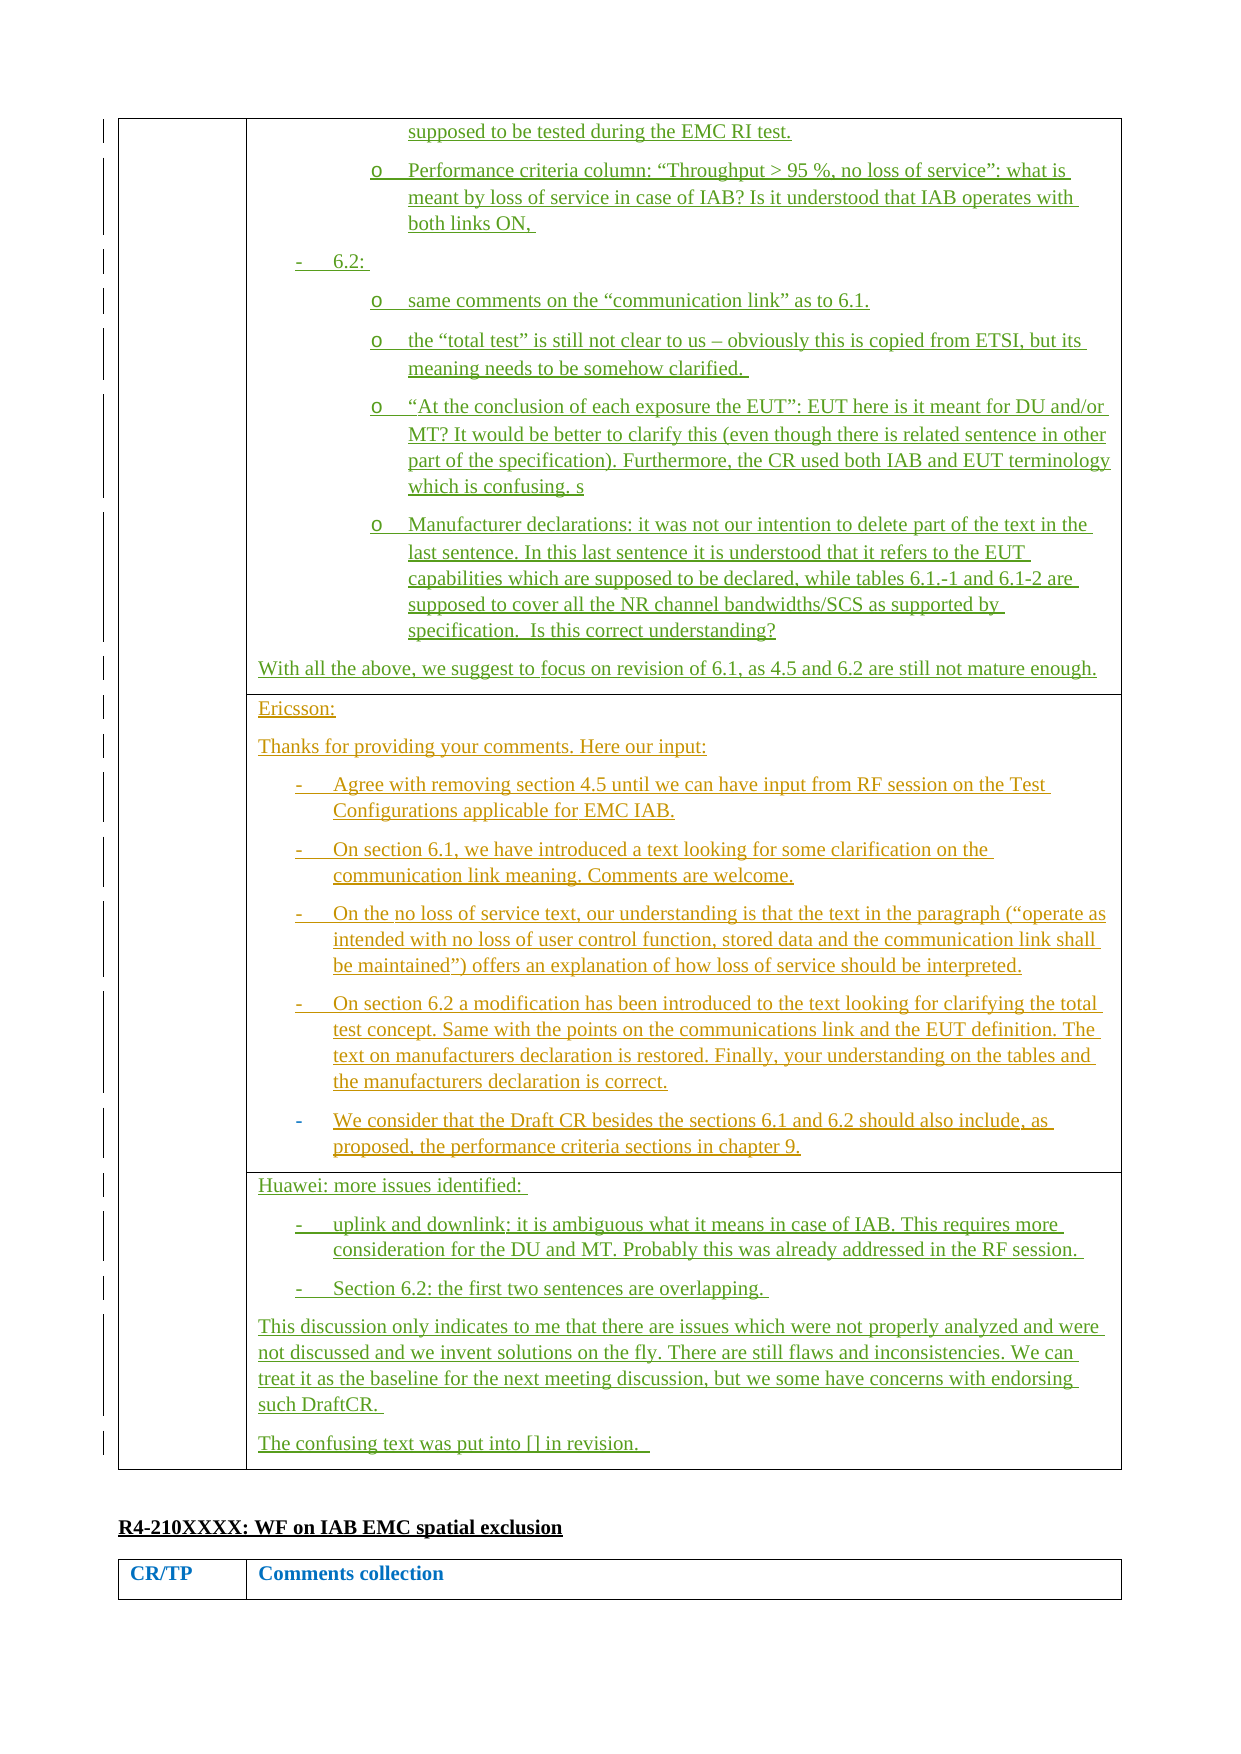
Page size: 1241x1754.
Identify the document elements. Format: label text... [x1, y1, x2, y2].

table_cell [119, 119, 246, 1469]
table_header CR/TP number [119, 1560, 246, 1599]
text R4-210XXXX: WF on IAB EMC spatial exclusion [118, 1515, 1122, 1539]
table_header Comments collection [247, 1560, 1121, 1599]
table_cell [247, 695, 1121, 1172]
table_cell [247, 1173, 1121, 1469]
table_cell [247, 119, 1121, 694]
